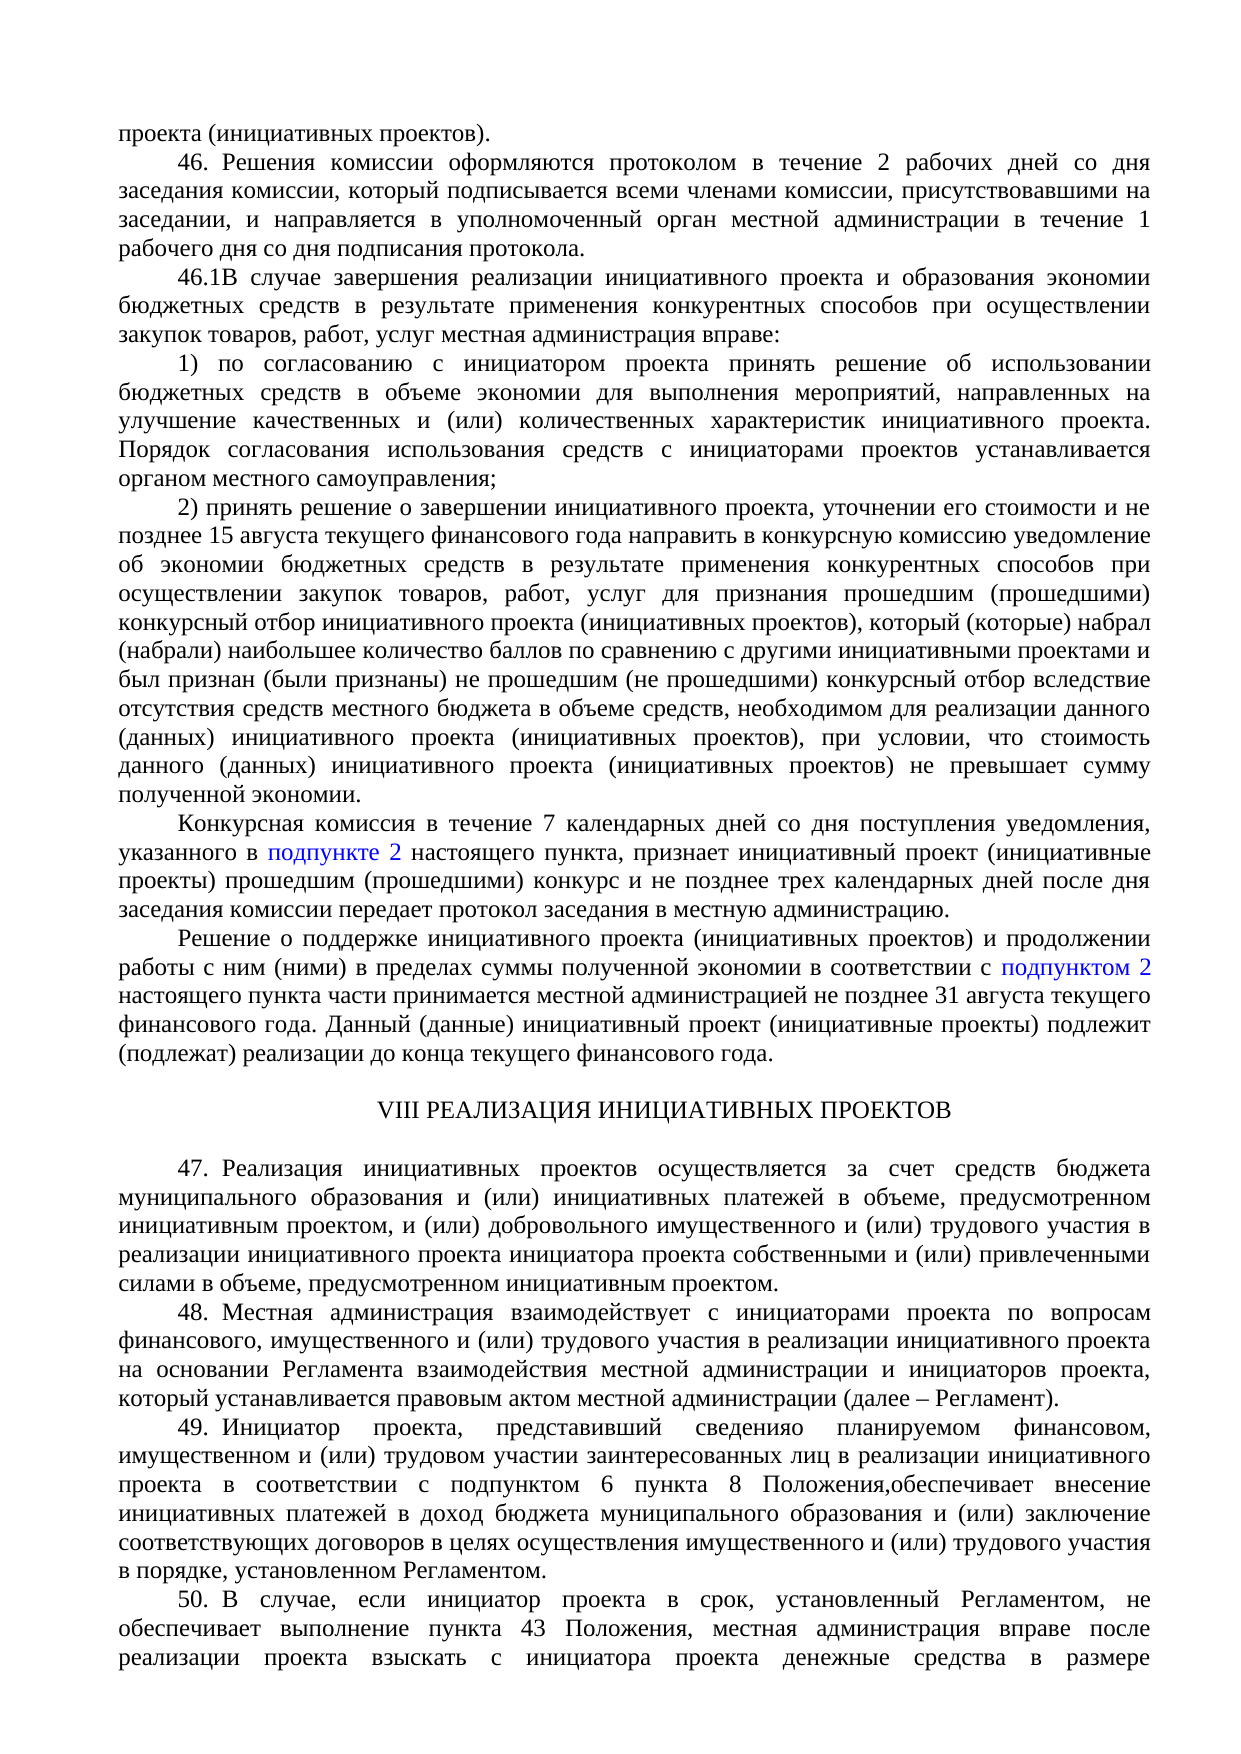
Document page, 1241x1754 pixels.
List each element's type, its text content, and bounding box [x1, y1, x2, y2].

text Конкурсная комиссия в течение 7 календарных дней со дня поступления уведомления, указанного в подпункте 2 настоящего пункта, признает инициативный проект (инициативные проекты) прошедшим (прошедшими) конкурс и не позднее трех календарных дней после дня заседания комиссии передает протокол заседания в местную администрацию. [118, 808, 1152, 923]
text 2) принять решение о завершении инициативного проекта, уточнении его стоимости и не позднее 15 августа текущего финансового года направить в конкурсную комиссию уведомление об экономии бюджетных средств в результате применения конкурентных способов при осуществлении закупок товаров, работ, услуг для признания прошедшим (прошедшими) конкурсный отбор инициативного проекта (инициативных проектов), который (которые) набрал (набрали) наибольшее количество баллов по сравнению с другими инициативными проектами и был признан (были признаны) не прошедшим (не прошедшими) конкурсный отбор вследствие отсутствия средств местного бюджета в объеме средств, необходимом для реализации данного (данных) инициативного проекта (инициативных проектов), при условии, что стоимость данного (данных) инициативного проекта (инициативных проектов) не превышает сумму полученной экономии. [118, 492, 1152, 808]
text 46.1В случае завершения реализации инициативного проекта и образования экономии бюджетных средств в результате применения конкурентных способов при осуществлении закупок товаров, работ, услуг местная администрация вправе: [118, 262, 1152, 348]
list Инициатор проекта, представивший сведенияо планируемом финансовом, имущественном и (или) трудовом участии заинтересованных лиц в реализации инициативного проекта в соответствии с подпунктом 6 пункта 8 Положения,обеспечивает внесение инициативных платежей в доход бюджета муниципального образования и (или) заключение соответствующих договоров в целях осуществления имущественного и (или) трудового участия в порядке, установленном Регламентом. [118, 1412, 1152, 1584]
text 1) по согласованию с инициатором проекта принять решение об использовании бюджетных средств в объеме экономии для выполнения мероприятий, направленных на улучшение качественных и (или) количественных характеристик инициативного проекта. Порядок согласования использования средств с инициаторами проектов устанавливается органом местного самоуправления; [118, 348, 1152, 492]
list Решения комиссии оформляются протоколом в течение 2 рабочих дней со дня заседания комиссии, который подписывается всеми членами комиссии, присутствовавшими на заседании, и направляется в уполномоченный орган местной администрации в течение 1 рабочего дня со дня подписания протокола. [118, 147, 1152, 262]
text Решение о поддержке инициативного проекта (инициативных проектов) и продолжении работы с ним (ними) в пределах суммы полученной экономии в соответствии с подпунктом 2 настоящего пункта части принимается местной администрацией не позднее 31 августа текущего финансового года. Данный (данные) инициативный проект (инициативные проекты) подлежит (подлежат) реализации до конца текущего финансового года. [118, 923, 1152, 1067]
list Местная администрация взаимодействует с инициаторами проекта по вопросам финансового, имущественного и (или) трудового участия в реализации инициативного проекта на основании Регламента взаимодействия местной администрации и инициаторов проекта, который устанавливается правовым актом местной администрации (далее – Регламент). [118, 1297, 1152, 1412]
list Реализация инициативных проектов осуществляется за счет средств бюджета муниципального образования и (или) инициативных платежей в объеме, предусмотренном инициативным проектом, и (или) добровольного имущественного и (или) трудового участия в реализации инициативного проекта инициатора проекта собственными и (или) привлеченными силами в объеме, предусмотренном инициативным проектом. [118, 1153, 1152, 1297]
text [118, 118, 1152, 147]
title VIII РЕАЛИЗАЦИЯ ИНИЦИАТИВНЫХ ПРОЕКТОВ [118, 1096, 1152, 1124]
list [118, 1584, 1152, 1671]
